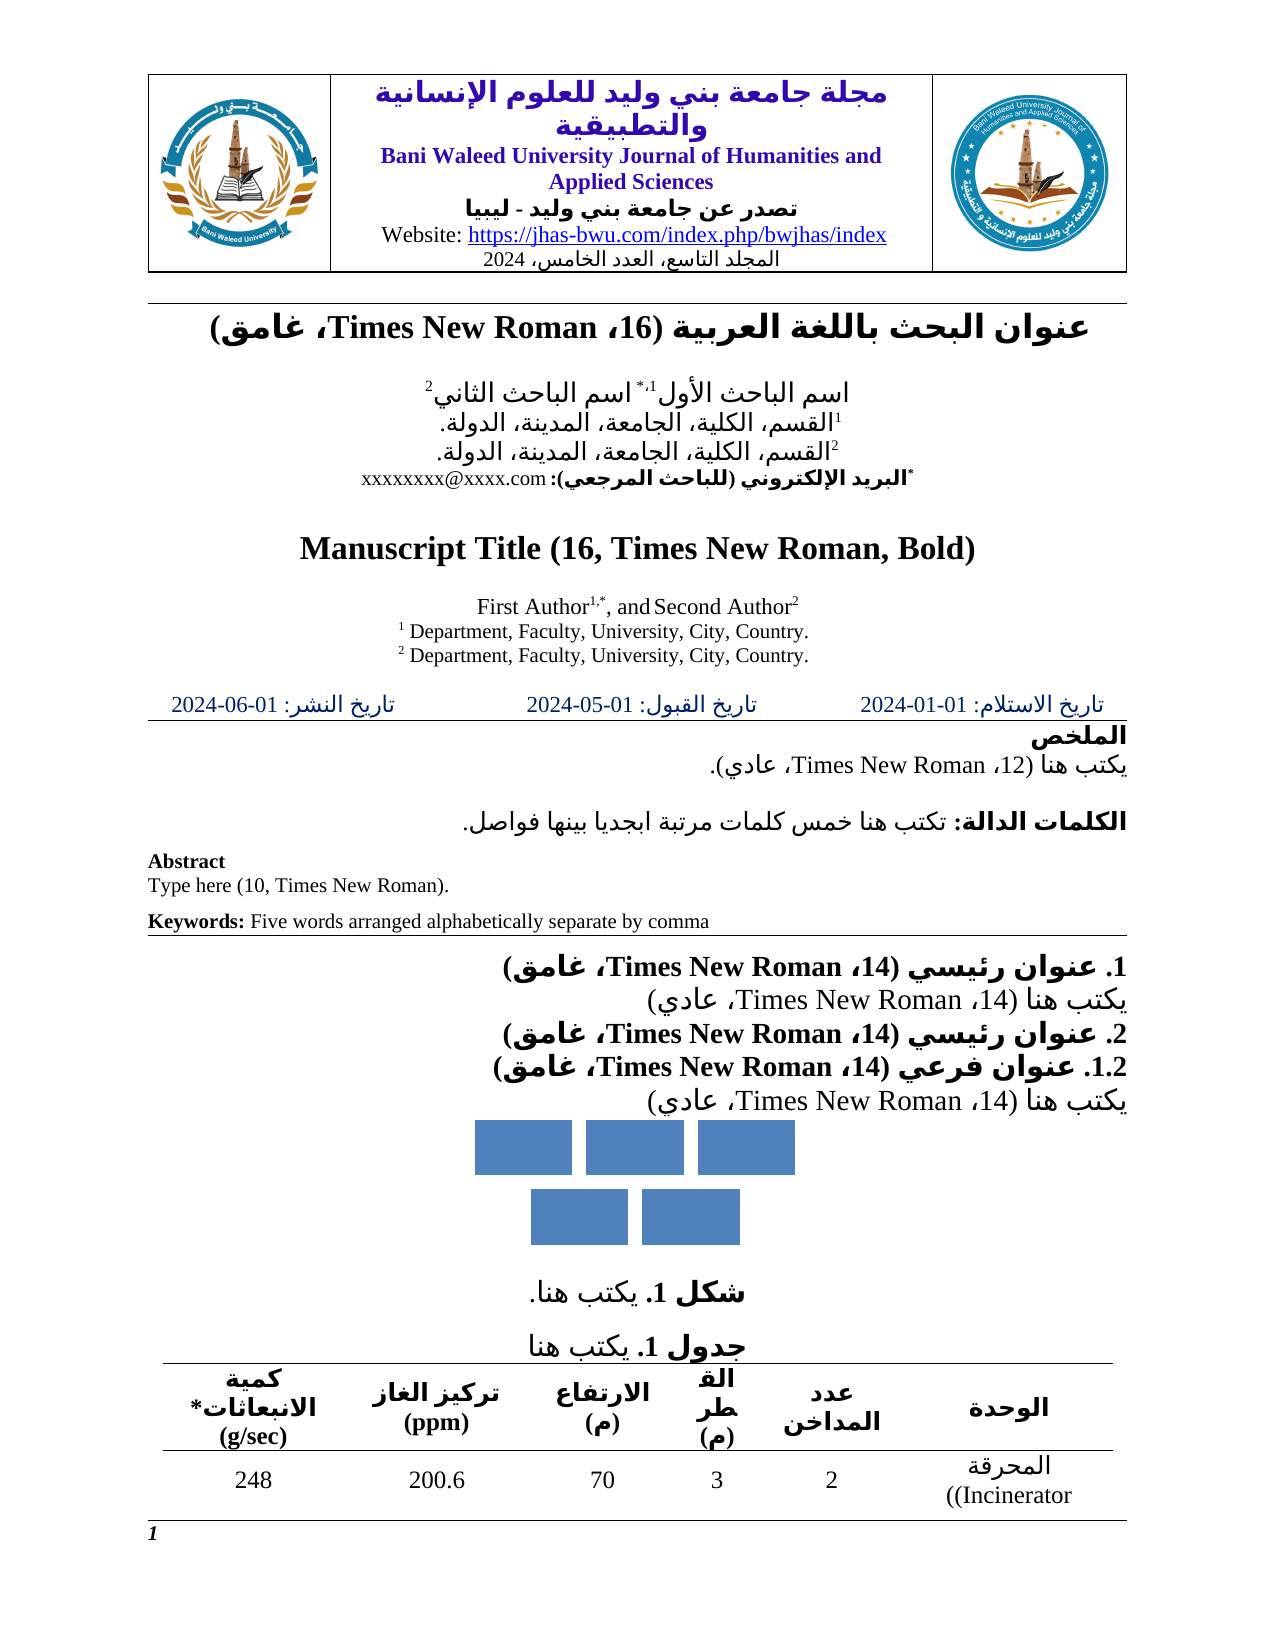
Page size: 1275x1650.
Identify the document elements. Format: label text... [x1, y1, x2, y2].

table_cell 248 [163, 1451, 344, 1509]
text اسم الباحث الأول1،* اسم الباحث الثاني2 [148, 377, 1127, 408]
text First Author1,*, and Second Author2 [148, 593, 1127, 619]
text يكتب هنا (14، Times New Roman، عادي) [148, 982, 1127, 1016]
table_cell 3 [676, 1451, 758, 1509]
table_header كمية الانبعاثات* (g/sec) [163, 1364, 344, 1450]
table_cell 200.6 [344, 1451, 529, 1509]
text Manuscript Title (16, Times New Roman, Bold) [148, 528, 1127, 567]
text 1 Department, Faculty, University, City, Country. [148, 619, 1059, 643]
text الملخص [148, 721, 1127, 750]
text يكتب هنا (14، Times New Roman، عادي) [148, 1083, 1127, 1117]
table_header القطر (م) [676, 1364, 758, 1450]
table_header تركيز الغاز (ppm) [344, 1364, 529, 1450]
text تاريخ الاستلام: 01-01-2024 تاريخ القبول: 01-05-2024 تاريخ النشر: 01-06-2024 [148, 692, 1127, 720]
text 2 Department, Faculty, University, City, Country. [148, 643, 1059, 667]
table_cell 2 [758, 1451, 906, 1509]
table_header الارتفاع (م) [529, 1364, 676, 1450]
text يكتب هنا (12، Times New Roman، عادي). [148, 750, 1127, 778]
table_cell 70 [529, 1451, 676, 1509]
table_header الوحدة [906, 1364, 1112, 1450]
text شكل 1. يكتب هنا. [148, 1275, 1127, 1308]
picture [159, 92, 320, 254]
text الكلمات الدالة: تكتب هنا خمس كلمات مرتبة ابجديا بينها فواصل. [148, 807, 1127, 836]
text جدول 1. يكتب هنا [148, 1329, 1127, 1363]
text 2القسم، الكلية، الجامعة، المدينة، الدولة. *البريد الإلكتروني (للباحث المرجعي): xxxxxxxx@xxxx.com [148, 437, 1127, 490]
text عنوان البحث باللغة العربية (16، Times New Roman، غامق) [148, 308, 1127, 346]
text 1.2. عنوان فرعي (14، Times New Roman، غامق) [148, 1049, 1127, 1083]
text 1. عنوان رئيسي (14، Times New Roman، غامق) [148, 949, 1127, 982]
table_header عدد المداخن [758, 1364, 906, 1450]
table_cell المحرقة Incinerator)) [906, 1451, 1112, 1509]
text Type here (10, Times New Roman). [148, 873, 1127, 897]
text Keywords: Five words arranged alphabetically separate by comma [148, 909, 1127, 935]
picture [943, 87, 1116, 259]
text 1القسم، الكلية، الجامعة، المدينة، الدولة. [148, 408, 1127, 437]
text 2. عنوان رئيسي (14، Times New Roman، غامق) [148, 1016, 1127, 1049]
text Abstract [148, 848, 1127, 873]
